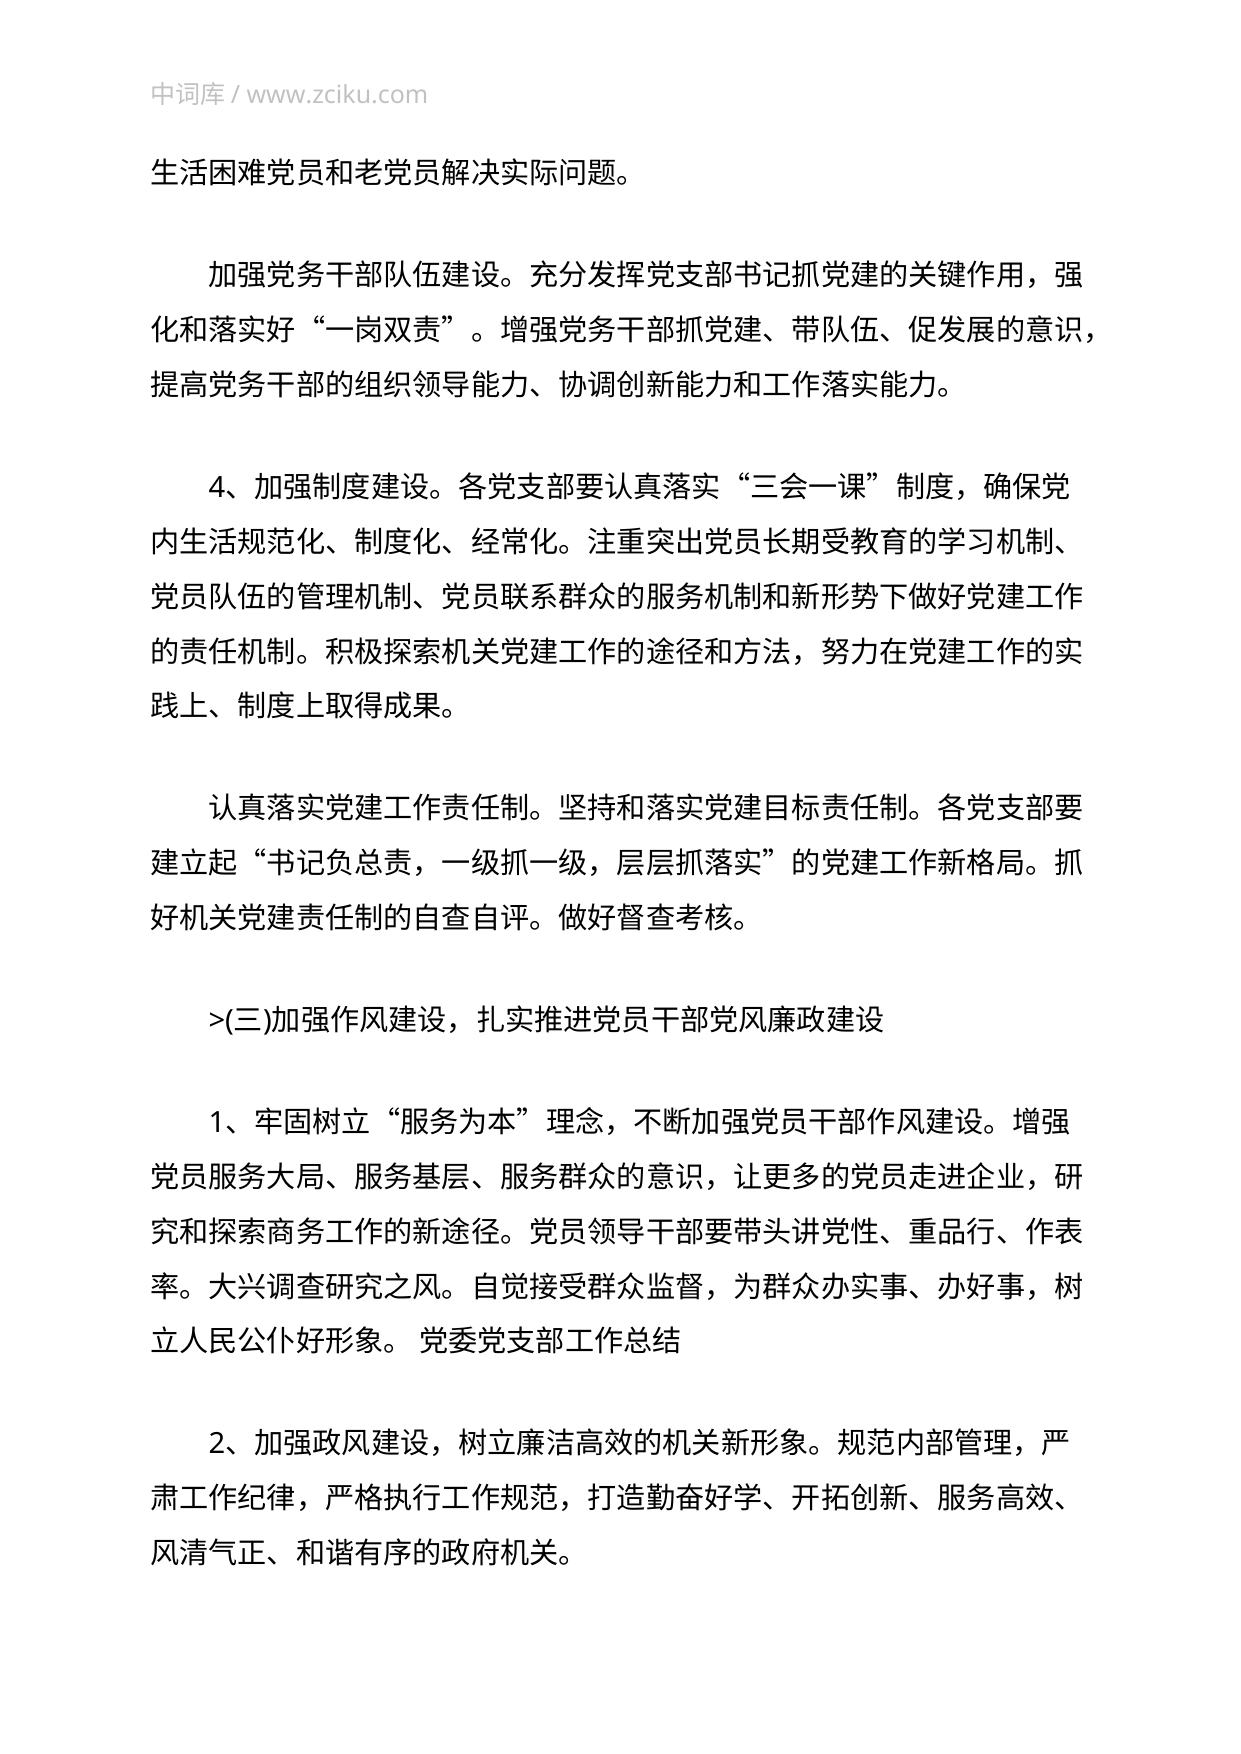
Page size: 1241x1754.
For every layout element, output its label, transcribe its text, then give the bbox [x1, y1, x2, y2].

text 4、加强制度建设。各党支部要认真落实“三会一课”制度，确保党内生活规范化、制度化、经常化。注重突出党员长期受教育的学习机制、党员队伍的管理机制、党员联系群众的服务机制和新形势下做好党建工作的责任机制。积极探索机关党建工作的途径和方法，努力在党建工作的实践上、制度上取得成果。 [150, 463, 1090, 725]
text >(三)加强作风建设，扎实推进党员干部党风廉政建设 [150, 996, 1090, 1039]
text 认真落实党建工作责任制。坚持和落实党建目标责任制。各党支部要建立起“书记负总责，一级抓一级，层层抓落实”的党建工作新格局。抓好机关党建责任制的自查自评。做好督查考核。 [150, 785, 1090, 937]
text 1、牢固树立“服务为本”理念，不断加强党员干部作风建设。增强党员服务大局、服务基层、服务群众的意识，让更多的党员走进企业，研究和探索商务工作的新途径。党员领导干部要带头讲党性、重品行、作表率。大兴调查研究之风。自觉接受群众监督，为群众办实事、办好事，树立人民公仆好形象。 党委党支部工作总结 [150, 1098, 1090, 1360]
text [150, 150, 1090, 192]
text 2、加强政风建设，树立廉洁高效的机关新形象。规范内部管理，严肃工作纪律，严格执行工作规范，打造勤奋好学、开拓创新、服务高效、风清气正、和谐有序的政府机关。 [150, 1420, 1090, 1572]
text 加强党务干部队伍建设。充分发挥党支部书记抓党建的关键作用，强化和落实好“一岗双责”。增强党务干部抓党建、带队伍、促发展的意识，提高党务干部的组织领导能力、协调创新能力和工作落实能力。 [150, 252, 1090, 404]
